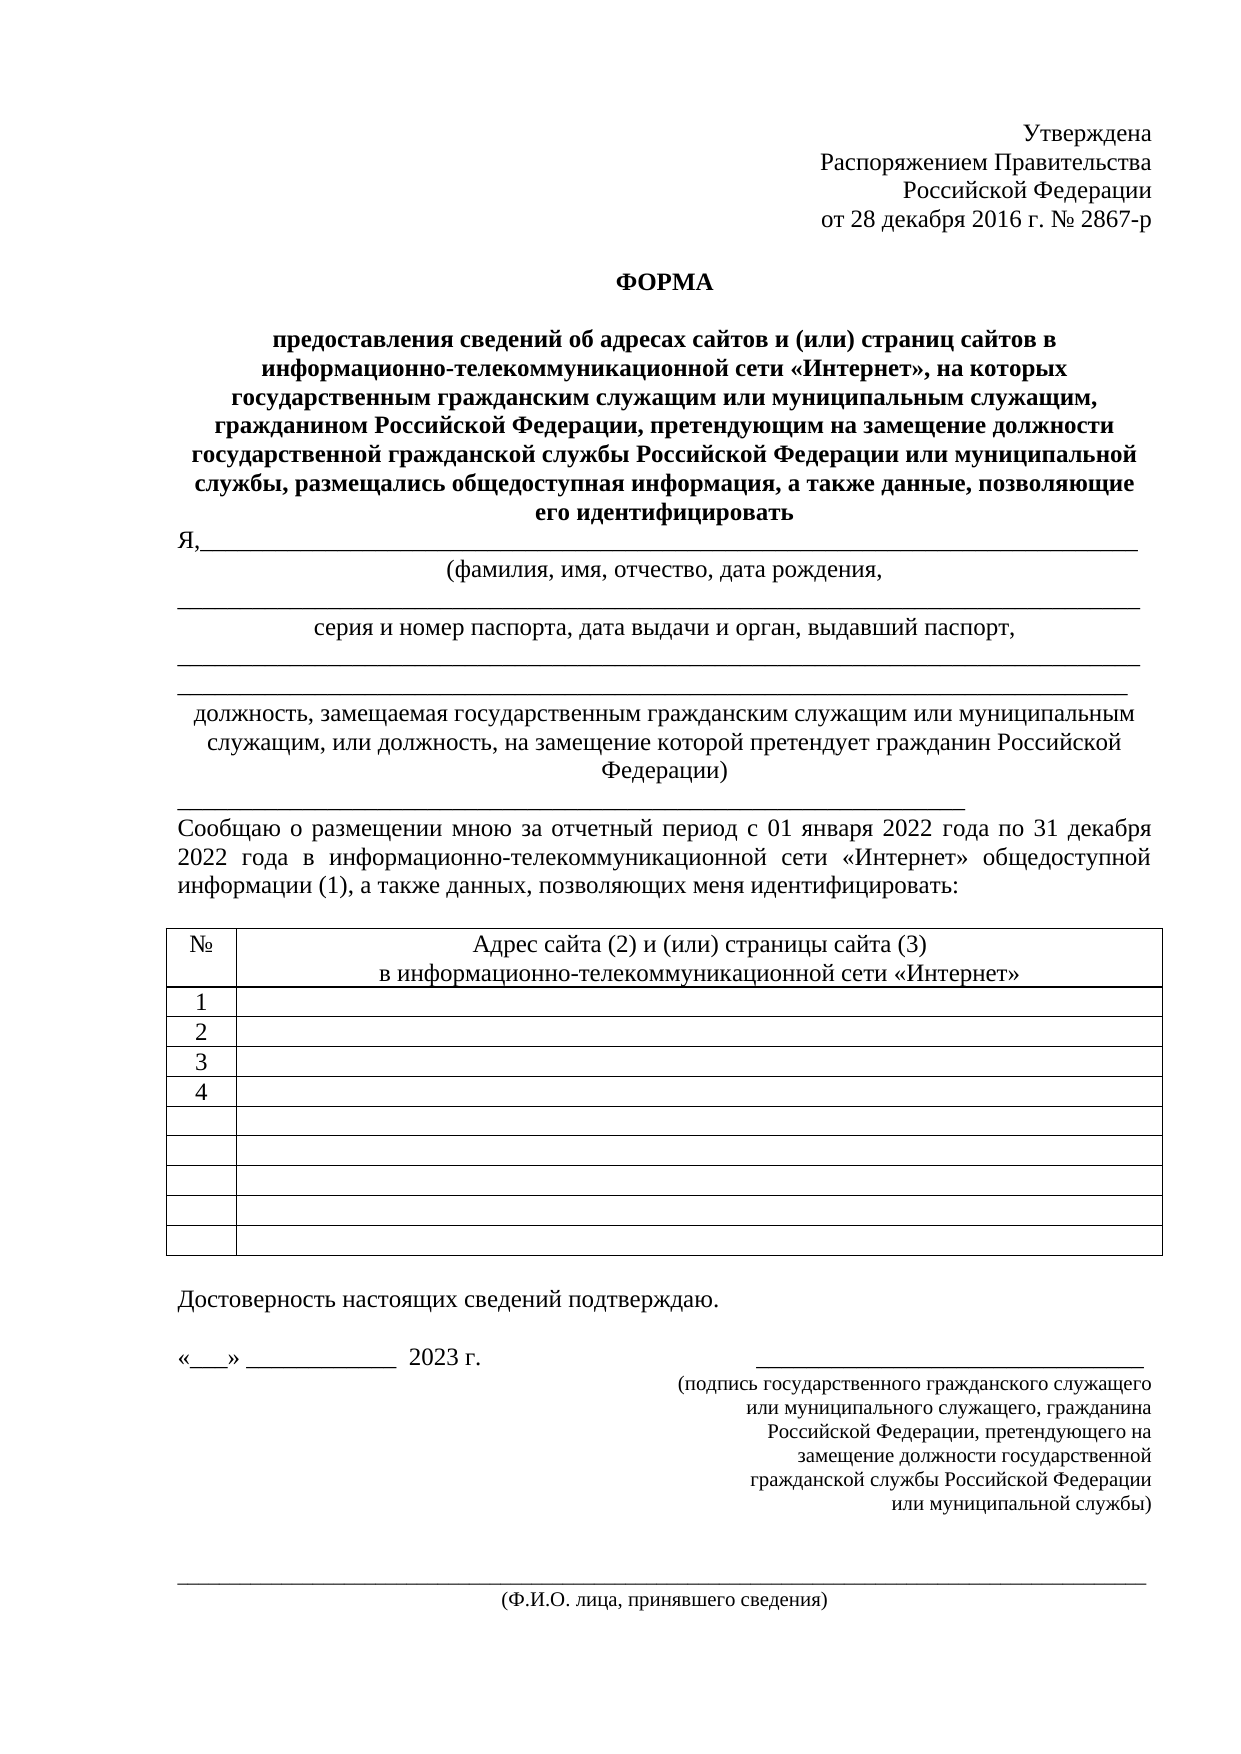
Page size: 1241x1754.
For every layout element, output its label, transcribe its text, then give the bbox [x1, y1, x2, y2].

table_cell [237, 1136, 1162, 1165]
table_cell 2 [167, 1017, 236, 1046]
text (Ф.И.О. лица, принявшего сведения) [177, 1587, 1152, 1611]
text или муниципальной службы) [177, 1491, 1152, 1515]
table_header Адрес сайта (2) и (или) страницы сайта (3) в информационно-телекоммуникационной сети «Интернет» [237, 929, 1162, 986]
text (фамилия, имя, отчество, дата рождения, [177, 554, 1152, 583]
text _____________________________________________________________________________ [177, 583, 1152, 612]
table_cell [167, 1226, 236, 1254]
text должность, замещаемая государственным гражданским служащим или муниципальным служащим, или должность, на замещение которой претендует гражданин Российской Федерации) [177, 698, 1152, 784]
text «___» ____________ 2023 г. _______________________________ [177, 1342, 1152, 1371]
table_cell [237, 1166, 1162, 1195]
table_cell [167, 1196, 236, 1225]
text Российской Федерации [177, 176, 1152, 204]
text _____________________________________________________________________________ [177, 640, 1152, 669]
text Я,___________________________________________________________________________ [177, 525, 1152, 554]
text _____________________________________________________________________________________________ [177, 1563, 1152, 1587]
text от 28 декабря 2016 г. № 2867-р [177, 204, 1152, 233]
table_header № [167, 929, 236, 986]
text или муниципального служащего, гражданина [177, 1395, 1152, 1419]
table_cell [167, 1166, 236, 1195]
text гражданской службы Российской Федерации [177, 1467, 1152, 1491]
text Достоверность настоящих сведений подтверждаю. [177, 1284, 1152, 1313]
table_cell [167, 1136, 236, 1165]
table_cell [237, 1047, 1162, 1076]
text _______________________________________________________________ [177, 784, 1152, 813]
table_cell [237, 1196, 1162, 1225]
table_cell [237, 1077, 1162, 1106]
text ФОРМА [177, 267, 1152, 295]
text Распоряжением Правительства [177, 147, 1152, 176]
table_cell 1 [167, 988, 236, 1016]
table_cell [237, 1017, 1162, 1046]
table_cell [167, 1107, 236, 1135]
text серия и номер паспорта, дата выдачи и орган, выдавший паспорт, [177, 612, 1152, 640]
text предоставления сведений об адресах сайтов и (или) страниц сайтов в информационно-телекоммуникационной сети «Интернет», на которых государственным гражданским служащим или муниципальным служащим, гражданином Российской Федерации, претендующим на замещение должности государственной гражданской службы Российской Федерации или муниципальной службы, размещались общедоступная информация, а также данные, позволяющие его идентифицировать [177, 324, 1152, 525]
table_cell [237, 1107, 1162, 1135]
text Сообщаю о размещении мною за отчетный период с 01 января 2022 года по 31 декабря 2022 года в информационно-телекоммуникационной сети «Интернет» общедоступной информации (1), а также данных, позволяющих меня идентифицировать: [177, 813, 1152, 899]
table_cell 3 [167, 1047, 236, 1076]
table_cell [237, 1226, 1162, 1254]
text Утверждена [177, 118, 1152, 147]
text ____________________________________________________________________________ [177, 669, 1152, 698]
text Российской Федерации, претендующего на [177, 1419, 1152, 1443]
table_cell [237, 988, 1162, 1016]
table_cell 4 [167, 1077, 236, 1106]
text замещение должности государственной [177, 1443, 1152, 1467]
text (подпись государственного гражданского служащего [177, 1371, 1152, 1395]
